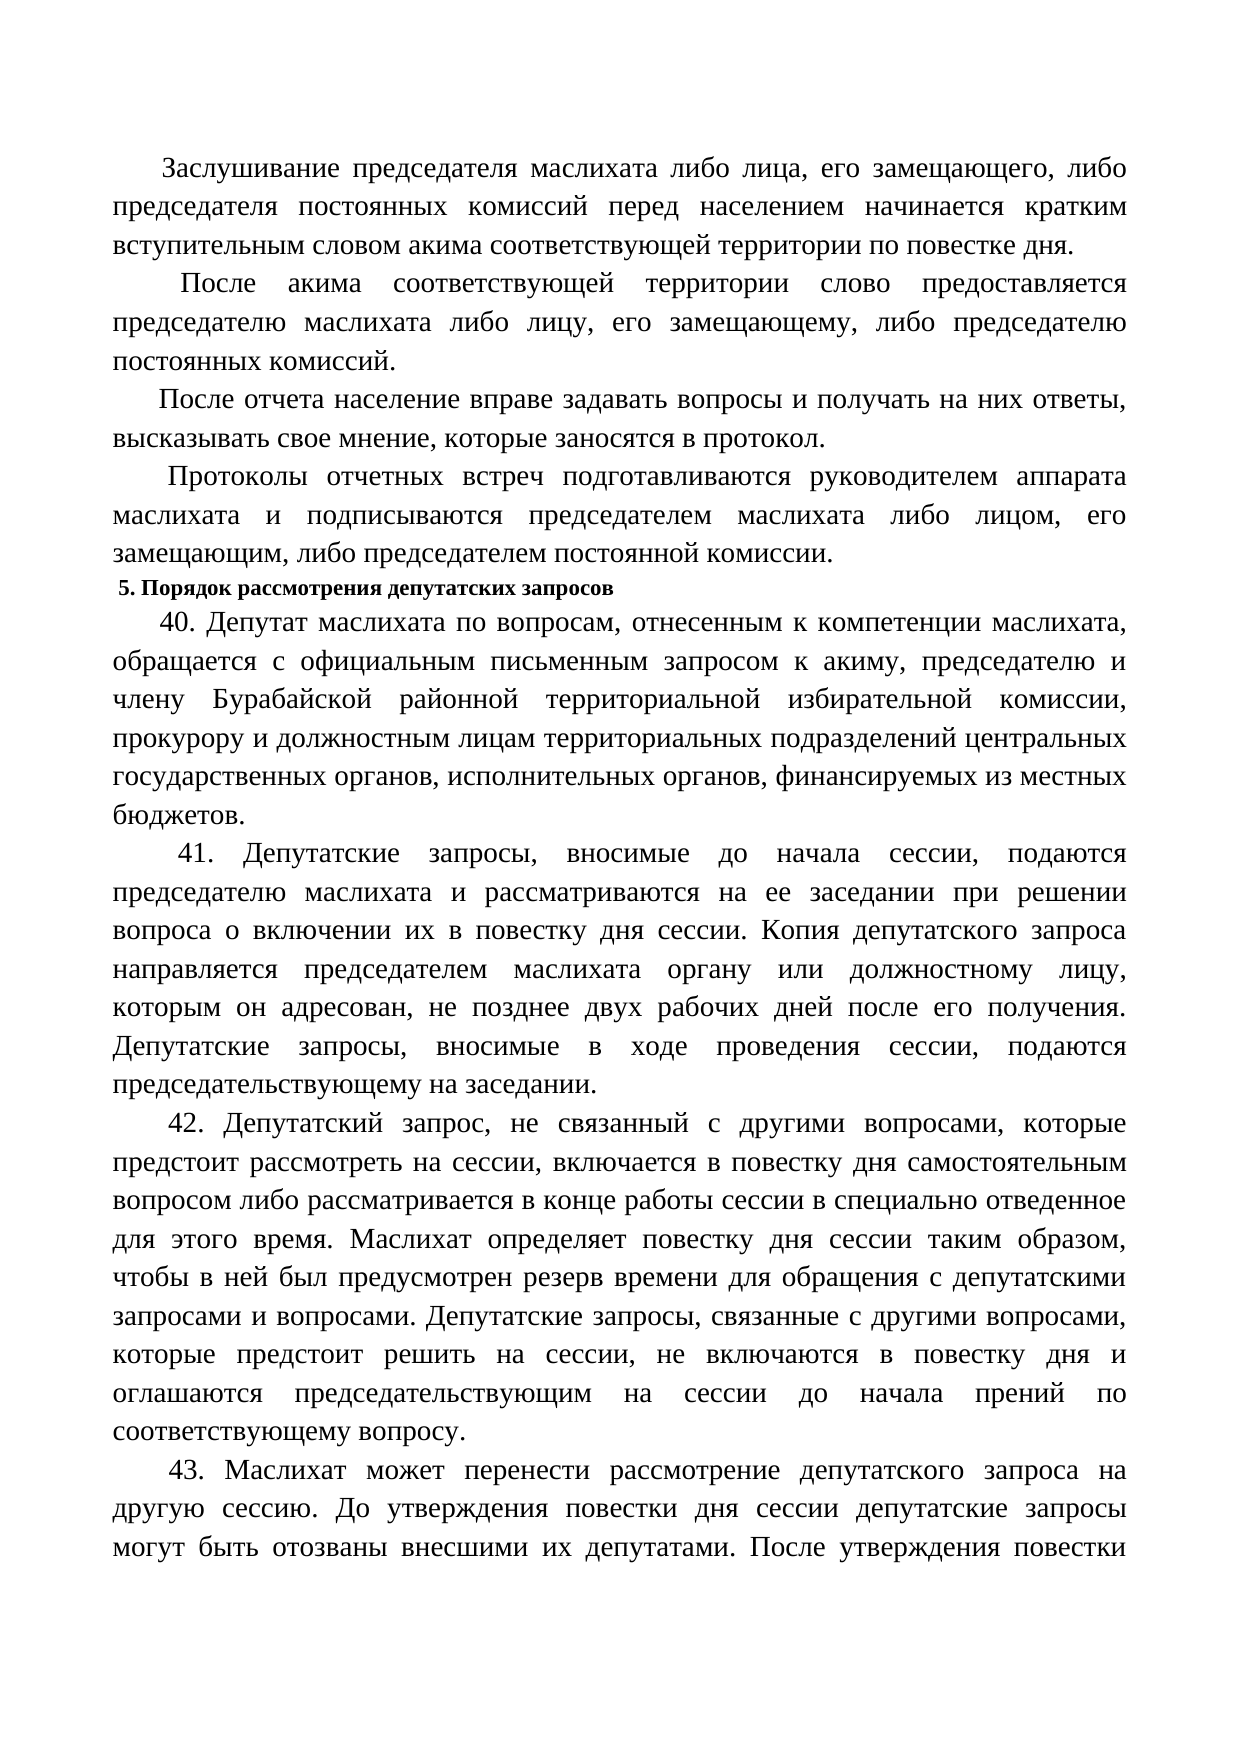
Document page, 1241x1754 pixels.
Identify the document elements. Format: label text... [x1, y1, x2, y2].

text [112, 1452, 1128, 1563]
text 42. Депутатский запрос, не связанный с другими вопросами, которые предстоит рассмотреть на сессии, включается в повестку дня самостоятельным вопросом либо рассматривается в конце работы сессии в специально отведенное для этого время. Маслихат определяет повестку дня сессии таким образом, чтобы в ней был предусмотрен резерв времени для обращения с депутатскими запросами и вопросами. Депутатские запросы, связанные с другими вопросами, которые предстоит решить на сессии, не включаются в повестку дня и оглашаются председательствующим на сессии до начала прений по соответствующему вопросу. [112, 1105, 1128, 1447]
text Заслушивание председателя маслихата либо лица, его замещающего, либо председателя постоянных комиссий перед населением начинается кратким вступительным словом акима соответствующей территории по повестке дня. [112, 150, 1128, 261]
text После акима соответствующей территории слово предоставляется председателю маслихата либо лицу, его замещающему, либо председателю постоянных комиссий. [112, 266, 1128, 376]
text 5. Порядок рассмотрения депутатских запросов [112, 574, 1128, 600]
text После отчета население вправе задавать вопросы и получать на них ответы, высказывать свое мнение, которые заносятся в протокол. [112, 381, 1128, 453]
text 41. Депутатские запросы, вносимые до начала сессии, подаются председателю маслихата и рассматриваются на ее заседании при решении вопроса о включении их в повестку дня сессии. Копия депутатского запроса направляется председателем маслихата органу или должностному лицу, которым он адресован, не позднее двух рабочих дней после его получения. Депутатские запросы, вносимые в ходе проведения сессии, подаются председательствующему на заседании. [112, 835, 1128, 1100]
text Протоколы отчетных встреч подготавливаются руководителем аппарата маслихата и подписываются председателем маслихата либо лицом, его замещающим, либо председателем постоянной комиссии. [112, 458, 1128, 569]
text 40. Депутат маслихата по вопросам, отнесенным к компетенции маслихата, обращается с официальным письменным запросом к акиму, председателю и члену Бурабайской районной территориальной избирательной комиссии, прокурору и должностным лицам территориальных подразделений центральных государственных органов, исполнительных органов, финансируемых из местных бюджетов. [112, 604, 1128, 830]
